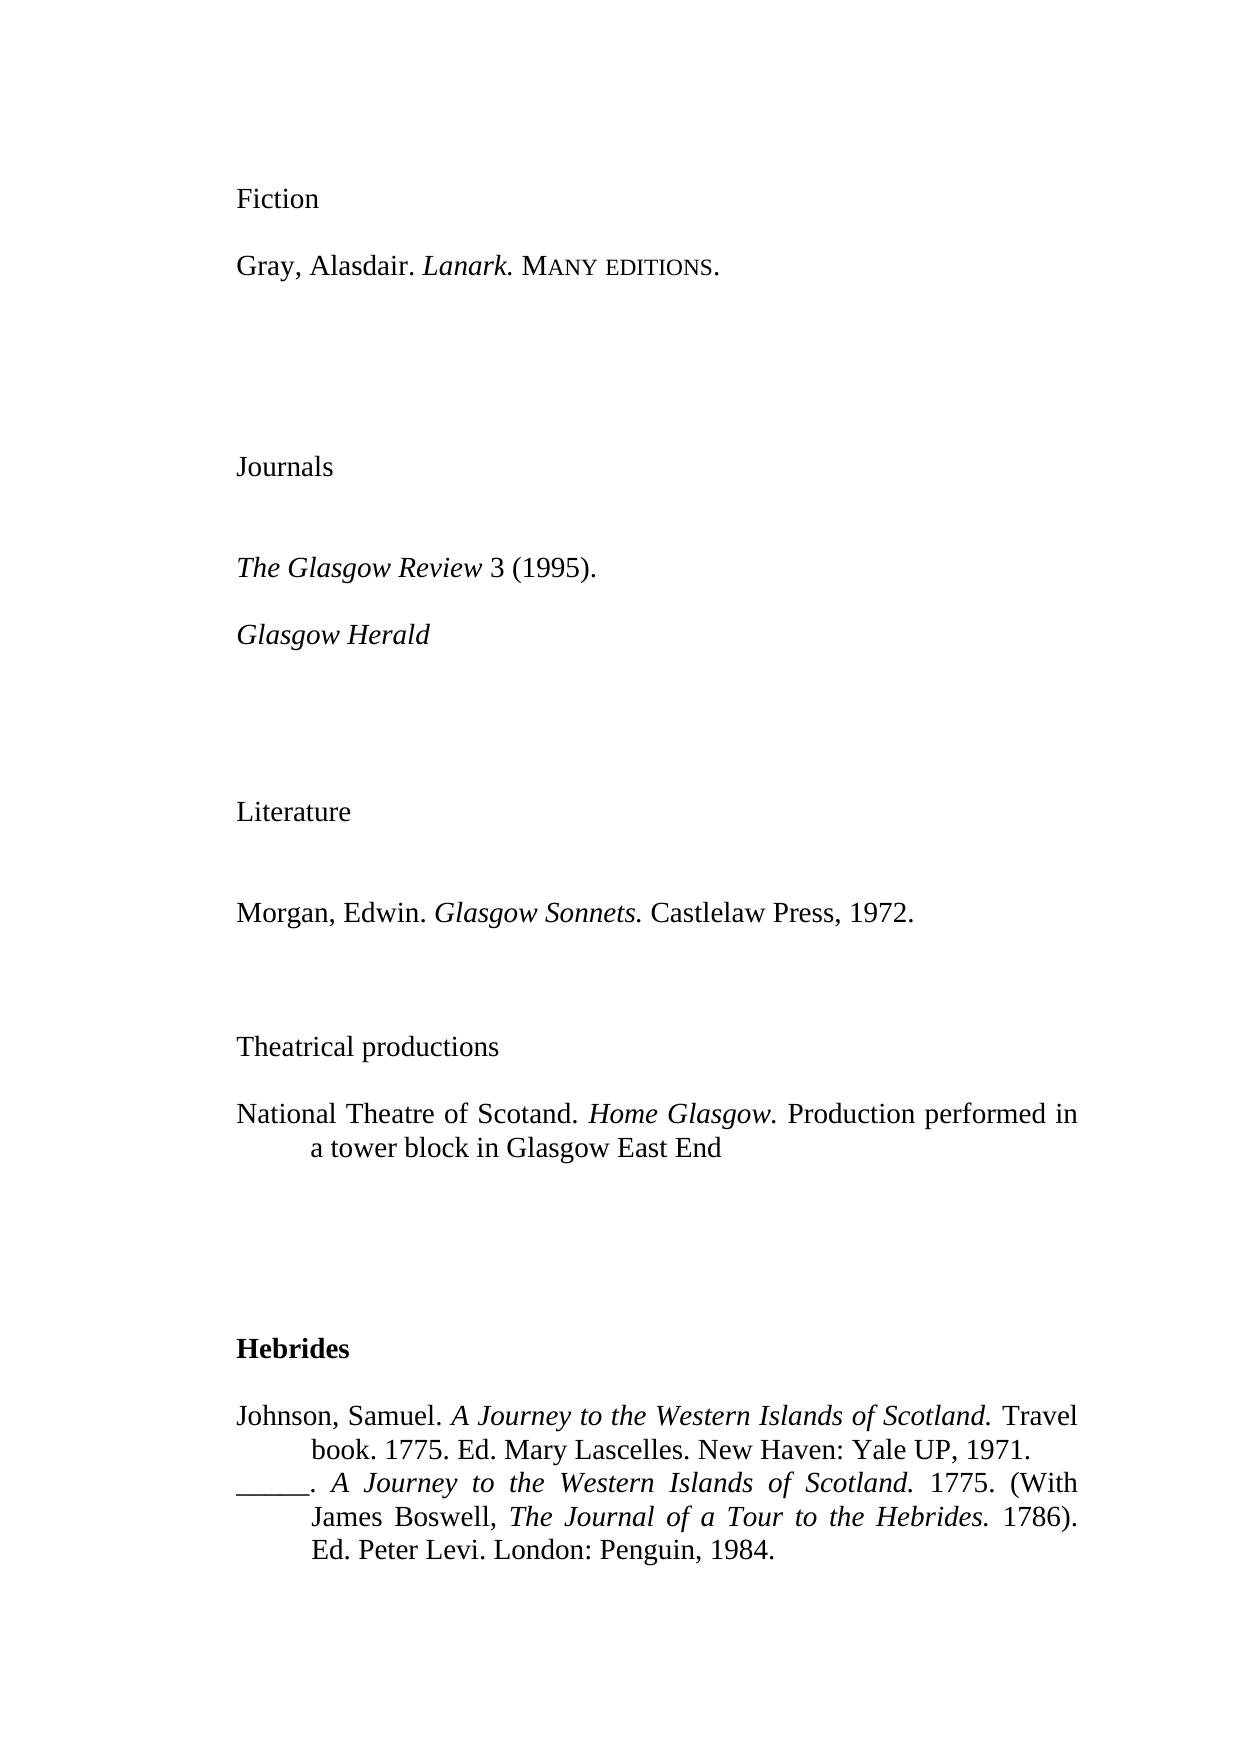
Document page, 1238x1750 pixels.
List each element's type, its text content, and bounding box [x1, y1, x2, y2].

text Morgan, Edwin. Glasgow Sonnets. Castlelaw Press, 1972. [236, 895, 1078, 929]
text Journals [236, 449, 1078, 483]
text The Glasgow Review 3 (1995). [236, 550, 1078, 584]
text Gray, Alasdair. Lanark. Many editions. [236, 248, 1078, 282]
text Hebrides [236, 1331, 1078, 1365]
text _____. A Journey to the Western Islands of Scotland. 1775. (With James Boswell, The Journal of a Tour to the Hebrides. 1786). Ed. Peter Levi. London: Penguin, 1984. [236, 1465, 1078, 1566]
text Fiction [236, 181, 1078, 215]
text National Theatre of Scotand. Home Glasgow. Production performed in a tower block in Glasgow East End [236, 1096, 1078, 1163]
text Johnson, Samuel. A Journey to the Western Islands of Scotland. Travel book. 1775. Ed. Mary Lascelles. New Haven: Yale UP, 1971. [236, 1398, 1078, 1465]
text Theatrical productions [236, 1029, 1078, 1063]
text Glasgow Herald [236, 617, 1078, 651]
text Literature [236, 794, 1078, 828]
